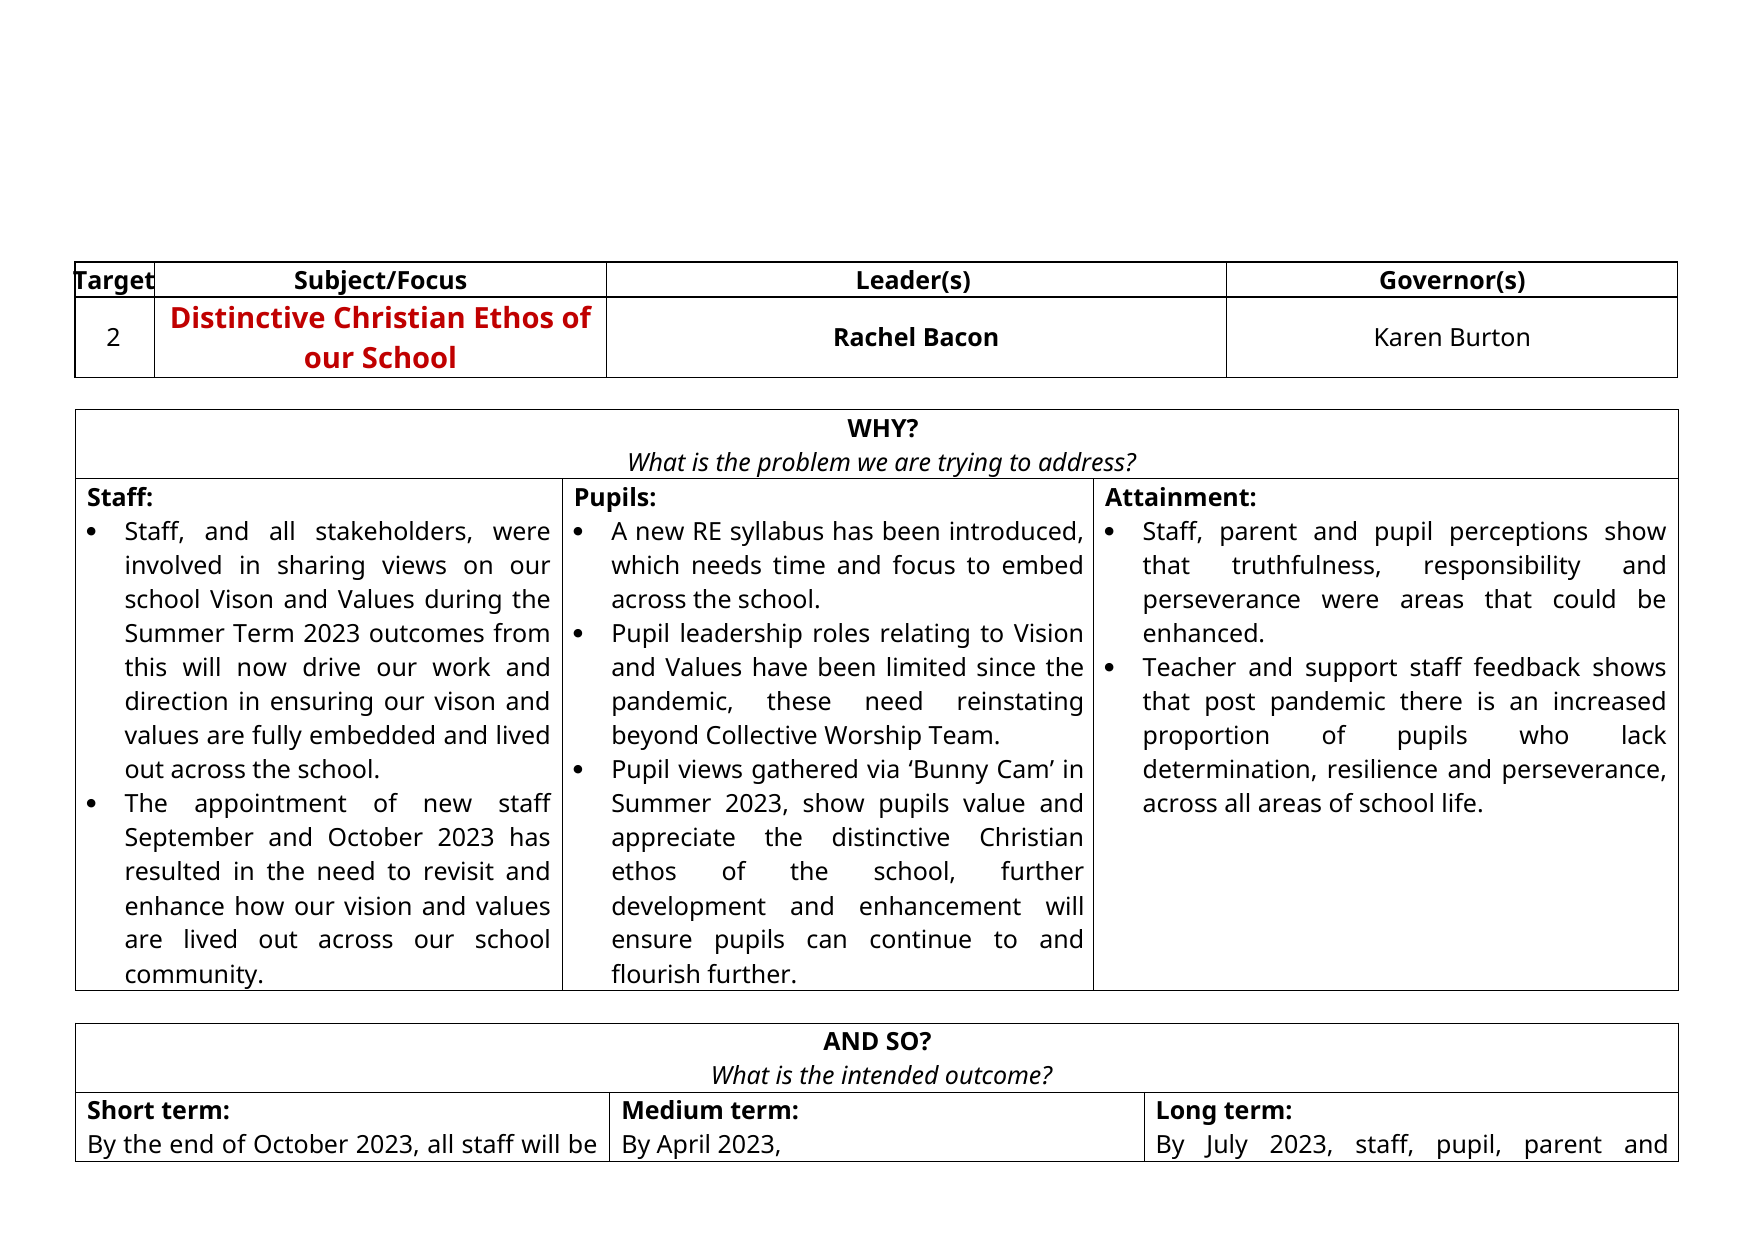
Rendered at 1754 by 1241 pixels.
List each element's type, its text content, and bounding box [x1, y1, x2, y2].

table_header AND SO? What is the intended outcome? [76, 1024, 1678, 1092]
table_cell Pupils: A new RE syllabus has been introduced, which needs time and focus to embed across the school. Pupil leadership roles relating to Vision and Values have been limited since the pandemic, these need reinstating beyond Collective Worship Team. Pupil views gathered via ‘Bunny Cam’ in Summer 2023, show pupils value and appreciate the distinctive Christian ethos of the school, further development and enhancement will ensure pupils can continue to and flourish further. [563, 479, 1093, 990]
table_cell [1145, 1093, 1678, 1161]
table_header Target [76, 263, 154, 296]
table_cell Karen Burton [1227, 298, 1677, 377]
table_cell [610, 1093, 1144, 1161]
table_header WHY? What is the problem we are trying to address? [76, 410, 1678, 478]
table_header Leader(s) [607, 263, 1226, 296]
table_cell 2 [76, 298, 154, 377]
table_header Subject/Focus [155, 263, 606, 296]
table_cell Attainment: Staff, parent and pupil perceptions show that truthfulness, responsibility and perseverance were areas that could be enhanced. Teacher and support staff feedback shows that post pandemic there is an increased proportion of pupils who lack determination, resilience and perseverance, across all areas of school life. [1094, 479, 1678, 990]
table_cell Staff: Staff, and all stakeholders, were involved in sharing views on our school Vison and Values during the Summer Term 2023 outcomes from this will now drive our work and direction in ensuring our vison and values are fully embedded and lived out across the school. The appointment of new staff September and October 2023 has resulted in the need to revisit and enhance how our vision and values are lived out across our school community. [76, 479, 562, 990]
table_cell Rachel Bacon [607, 298, 1226, 377]
table_header Governor(s) [1227, 263, 1677, 296]
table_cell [76, 1093, 609, 1161]
table_cell Distinctive Christian Ethos of our School [155, 298, 606, 377]
